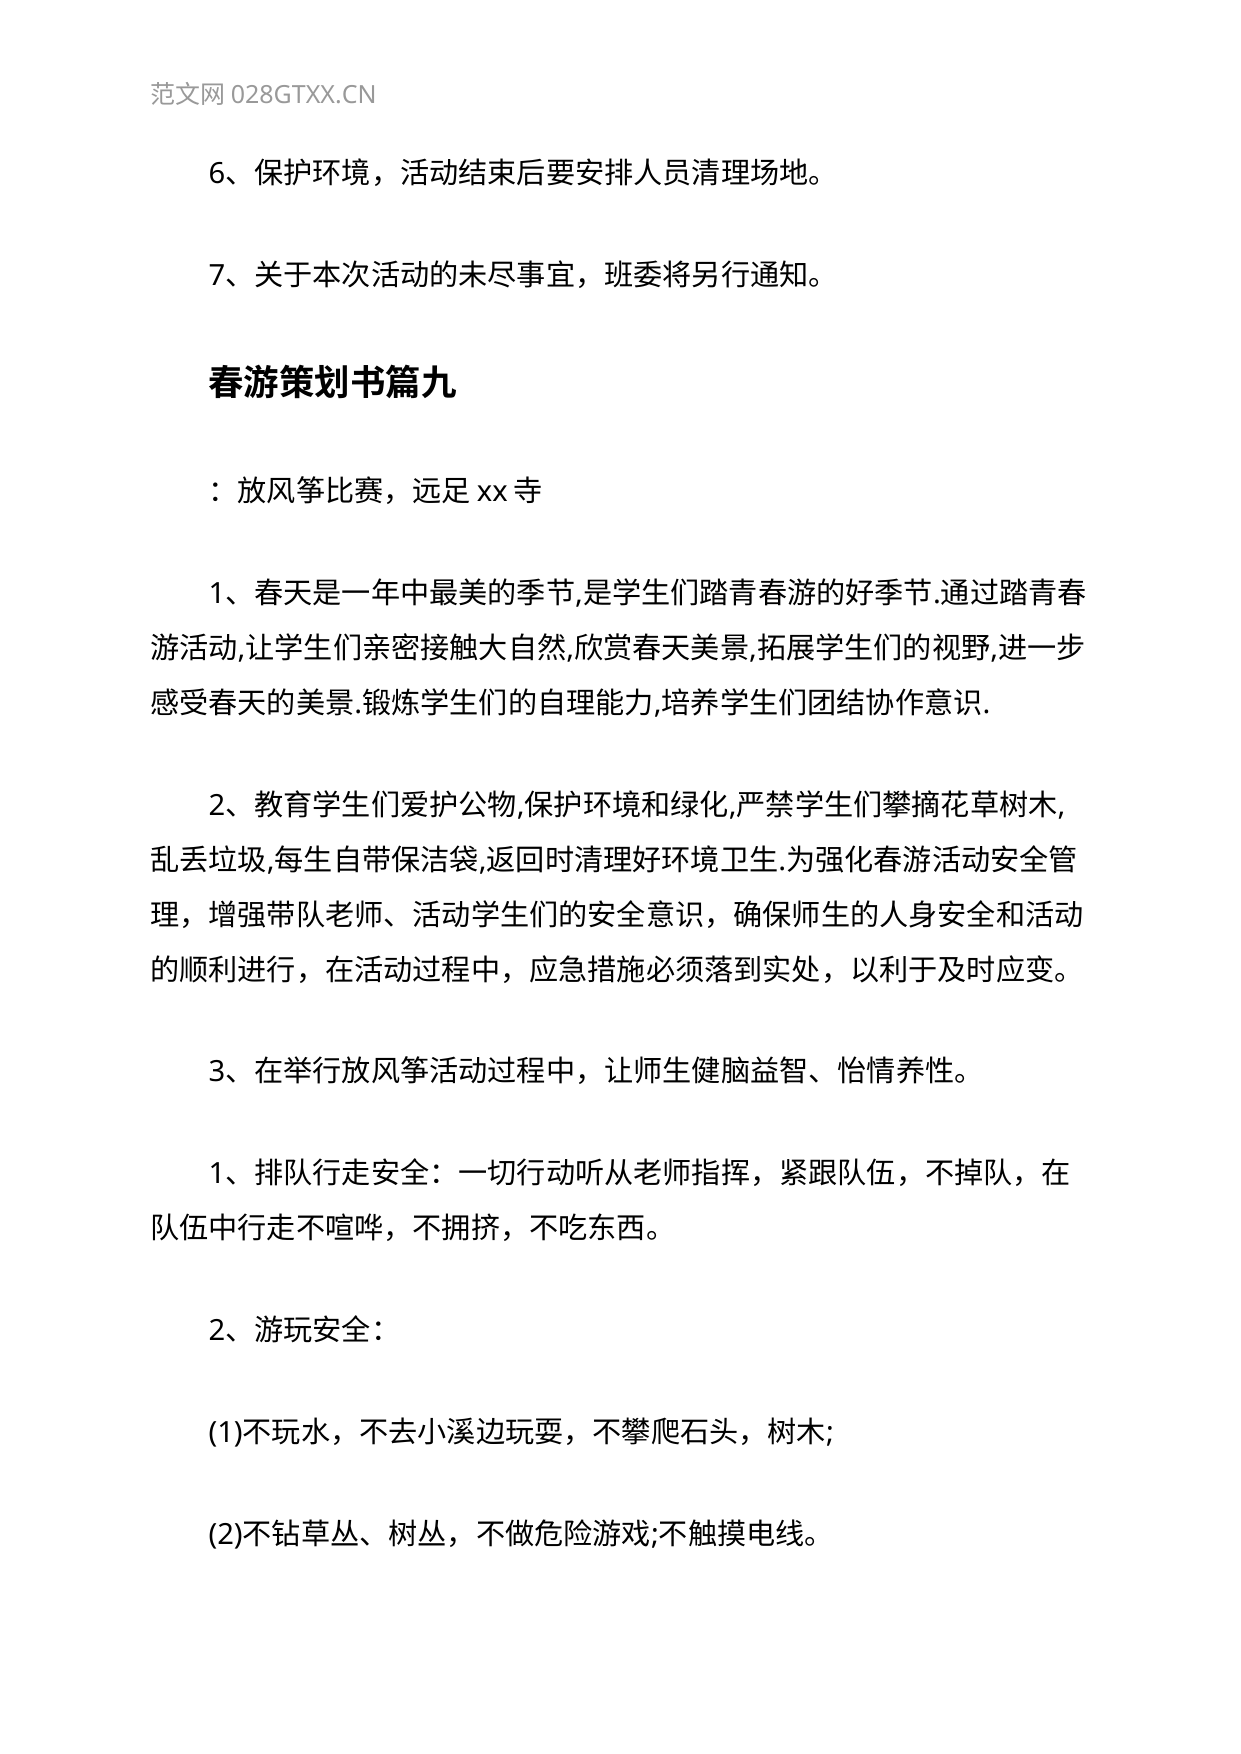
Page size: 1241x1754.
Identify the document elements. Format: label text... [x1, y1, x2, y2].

text ：放风筝比赛，远足xx寺 [150, 467, 1090, 510]
text 2、教育学生们爱护公物,保护环境和绿化,严禁学生们攀摘花草树木,乱丢垃圾,每生自带保洁袋,返回时清理好环境卫生.为强化春游活动安全管理，增强带队老师、活动学生们的安全意识，确保师生的人身安全和活动的顺利进行，在活动过程中，应急措施必须落到实处，以利于及时应变。 [150, 781, 1090, 988]
text 6、保护环境，活动结束后要安排人员清理场地。 [150, 150, 1090, 192]
text 3、在举行放风筝活动过程中，让师生健脑益智、怡情养性。 [150, 1048, 1090, 1090]
text (1)不玩水，不去小溪边玩耍，不攀爬石头，树木; [150, 1409, 1090, 1451]
text 7、关于本次活动的未尽事宜，班委将另行通知。 [150, 252, 1090, 294]
text (2)不钻草丛、树丛，不做危险游戏;不触摸电线。 [150, 1511, 1090, 1553]
text 2、游玩安全： [150, 1307, 1090, 1349]
text 1、排队行走安全：一切行动听从老师指挥，紧跟队伍，不掉队，在队伍中行走不喧哗，不拥挤，不吃东西。 [150, 1150, 1090, 1247]
text 1、春天是一年中最美的季节,是学生们踏青春游的好季节.通过踏青春游活动,让学生们亲密接触大自然,欣赏春天美景,拓展学生们的视野,进一步感受春天的美景.锻炼学生们的自理能力,培养学生们团结协作意识. [150, 569, 1090, 722]
text 春游策划书篇九 [150, 354, 1090, 405]
